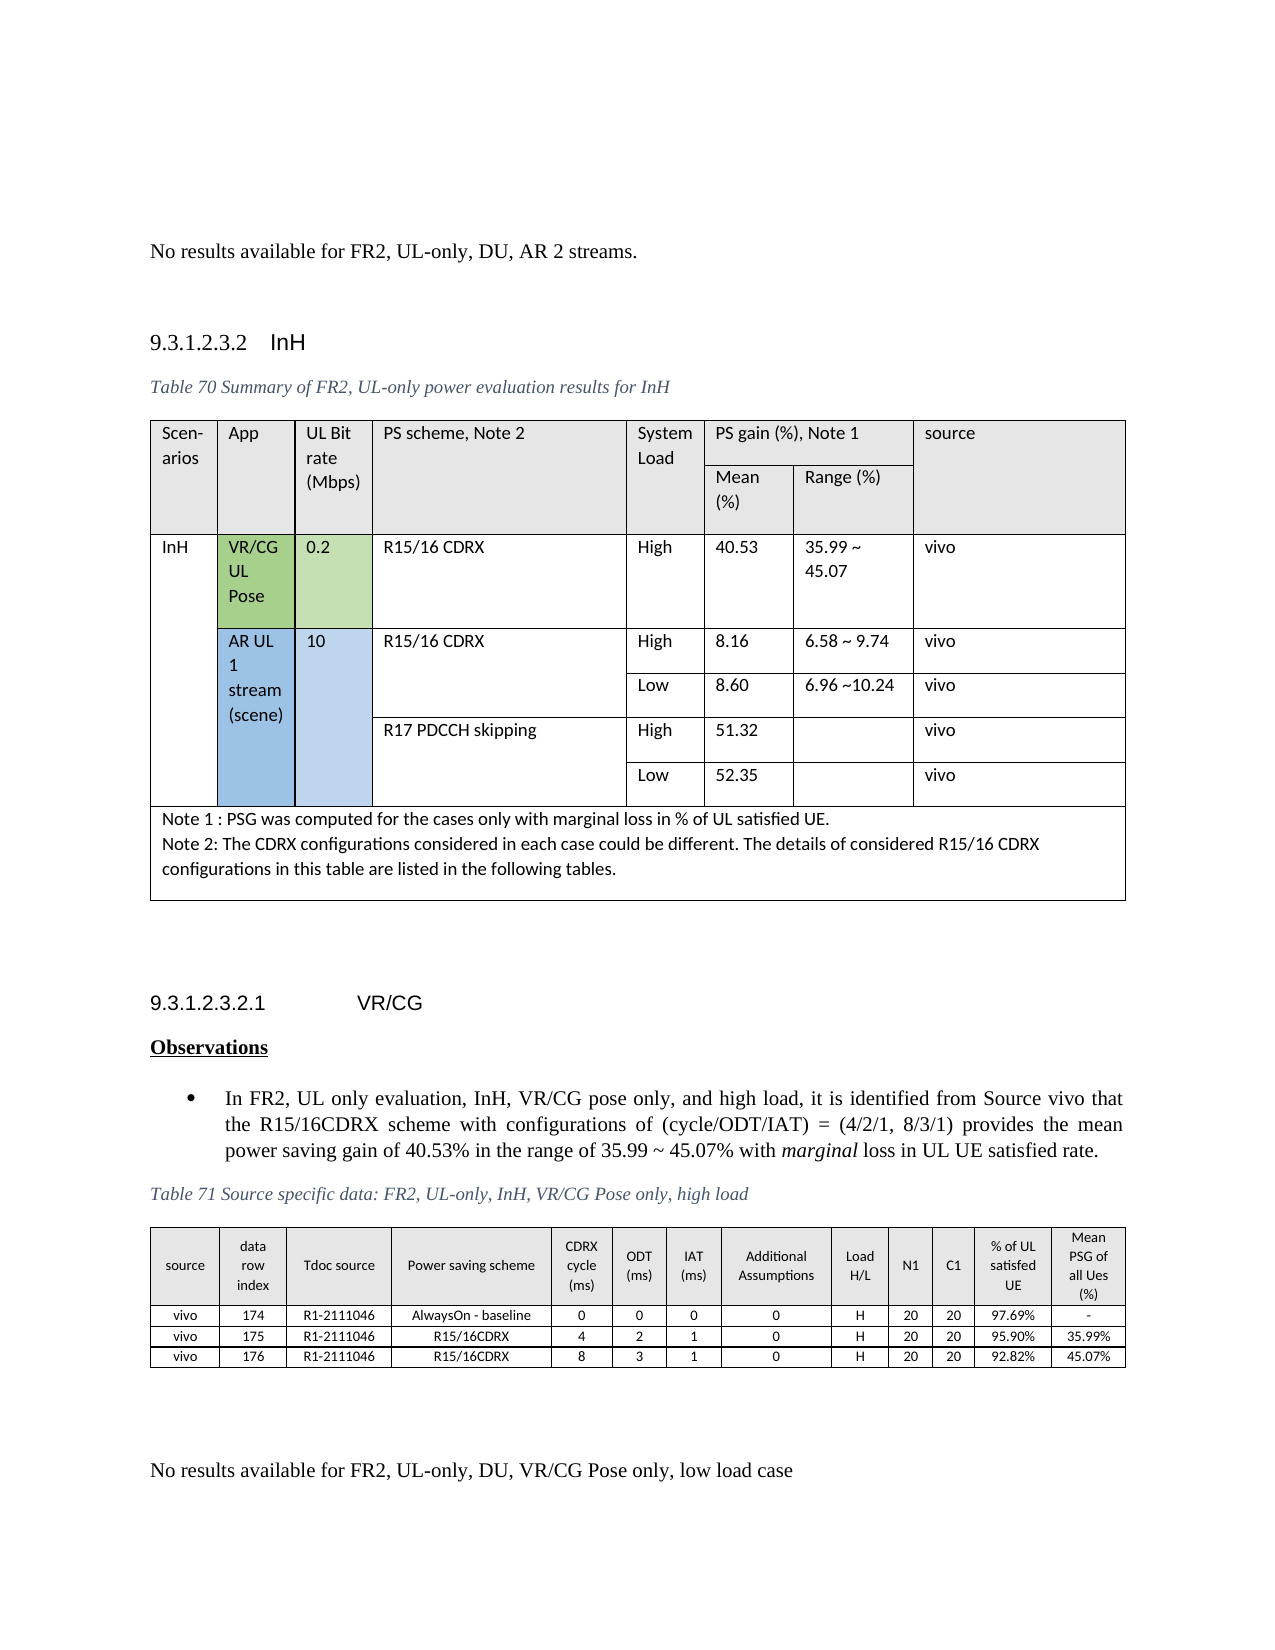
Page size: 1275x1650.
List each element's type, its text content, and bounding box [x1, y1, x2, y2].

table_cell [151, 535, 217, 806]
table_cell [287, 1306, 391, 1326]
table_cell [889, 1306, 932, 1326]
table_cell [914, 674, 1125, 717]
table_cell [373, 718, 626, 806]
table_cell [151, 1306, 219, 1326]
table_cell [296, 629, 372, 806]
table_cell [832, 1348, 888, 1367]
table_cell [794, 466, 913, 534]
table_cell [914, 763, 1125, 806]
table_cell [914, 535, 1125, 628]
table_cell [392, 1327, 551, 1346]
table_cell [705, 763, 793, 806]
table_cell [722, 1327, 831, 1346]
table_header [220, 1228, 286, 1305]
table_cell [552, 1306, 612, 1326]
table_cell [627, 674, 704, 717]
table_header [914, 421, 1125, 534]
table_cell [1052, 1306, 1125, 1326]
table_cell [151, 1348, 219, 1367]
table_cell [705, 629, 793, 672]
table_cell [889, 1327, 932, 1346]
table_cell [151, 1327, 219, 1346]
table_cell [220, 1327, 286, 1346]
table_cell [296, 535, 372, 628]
text No results available for FR2, UL-only, DU, VR/CG Pose only, low load case [150, 1458, 1125, 1482]
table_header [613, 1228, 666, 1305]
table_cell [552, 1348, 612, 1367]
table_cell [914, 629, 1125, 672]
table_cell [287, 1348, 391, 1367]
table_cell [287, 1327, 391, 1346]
subtitle VR/CG [150, 991, 1125, 1014]
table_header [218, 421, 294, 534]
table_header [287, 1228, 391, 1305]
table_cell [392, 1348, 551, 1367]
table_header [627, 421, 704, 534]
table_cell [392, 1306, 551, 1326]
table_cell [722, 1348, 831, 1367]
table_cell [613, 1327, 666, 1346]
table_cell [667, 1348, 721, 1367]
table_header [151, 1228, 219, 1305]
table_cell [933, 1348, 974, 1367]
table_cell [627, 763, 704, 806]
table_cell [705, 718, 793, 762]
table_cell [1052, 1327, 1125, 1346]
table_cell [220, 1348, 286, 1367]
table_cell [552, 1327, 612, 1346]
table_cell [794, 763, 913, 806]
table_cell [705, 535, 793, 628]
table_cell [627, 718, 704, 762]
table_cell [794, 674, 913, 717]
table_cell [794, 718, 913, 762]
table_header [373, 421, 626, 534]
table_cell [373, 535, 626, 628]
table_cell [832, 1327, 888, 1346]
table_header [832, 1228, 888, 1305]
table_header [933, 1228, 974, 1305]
list In FR2, UL only evaluation, InH, VR/CG pose only, and high load, it is identified from Source vivo that the R15/16CDRX scheme with configurations of (cycle/ODT/IAT) = (4/2/1, 8/3/1) provides the mean power saving gain of 40.53% in the range of 35.99 ~ 45.07% with marginal loss in UL UE satisfied rate. [187, 1086, 1125, 1162]
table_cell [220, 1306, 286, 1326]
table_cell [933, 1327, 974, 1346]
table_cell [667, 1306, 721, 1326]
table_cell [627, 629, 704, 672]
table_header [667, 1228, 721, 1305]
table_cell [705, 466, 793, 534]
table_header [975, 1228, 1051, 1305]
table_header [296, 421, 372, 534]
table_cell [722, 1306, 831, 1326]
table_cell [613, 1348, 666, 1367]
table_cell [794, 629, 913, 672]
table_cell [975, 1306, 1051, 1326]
text Table 71 Source specific data: FR2, UL-only, InH, VR/CG Pose only, high load [150, 1183, 1125, 1204]
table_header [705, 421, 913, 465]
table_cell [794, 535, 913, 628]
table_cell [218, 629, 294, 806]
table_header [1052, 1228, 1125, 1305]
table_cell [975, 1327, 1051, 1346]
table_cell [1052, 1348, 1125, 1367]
text Observations [150, 1035, 1125, 1059]
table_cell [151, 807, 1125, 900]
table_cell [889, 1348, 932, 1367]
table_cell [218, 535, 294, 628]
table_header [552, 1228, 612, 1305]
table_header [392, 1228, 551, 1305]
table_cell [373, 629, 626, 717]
subtitle InH [150, 329, 1125, 355]
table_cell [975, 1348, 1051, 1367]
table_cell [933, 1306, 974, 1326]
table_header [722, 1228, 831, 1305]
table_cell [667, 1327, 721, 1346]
text No results available for FR2, UL-only, DU, AR 2 streams. [150, 239, 1125, 263]
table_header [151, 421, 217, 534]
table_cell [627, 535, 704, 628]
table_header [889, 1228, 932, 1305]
text Table 70 Summary of FR2, UL-only power evaluation results for InH [150, 376, 1125, 398]
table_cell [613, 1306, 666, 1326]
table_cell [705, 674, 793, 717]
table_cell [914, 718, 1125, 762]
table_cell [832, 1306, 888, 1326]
